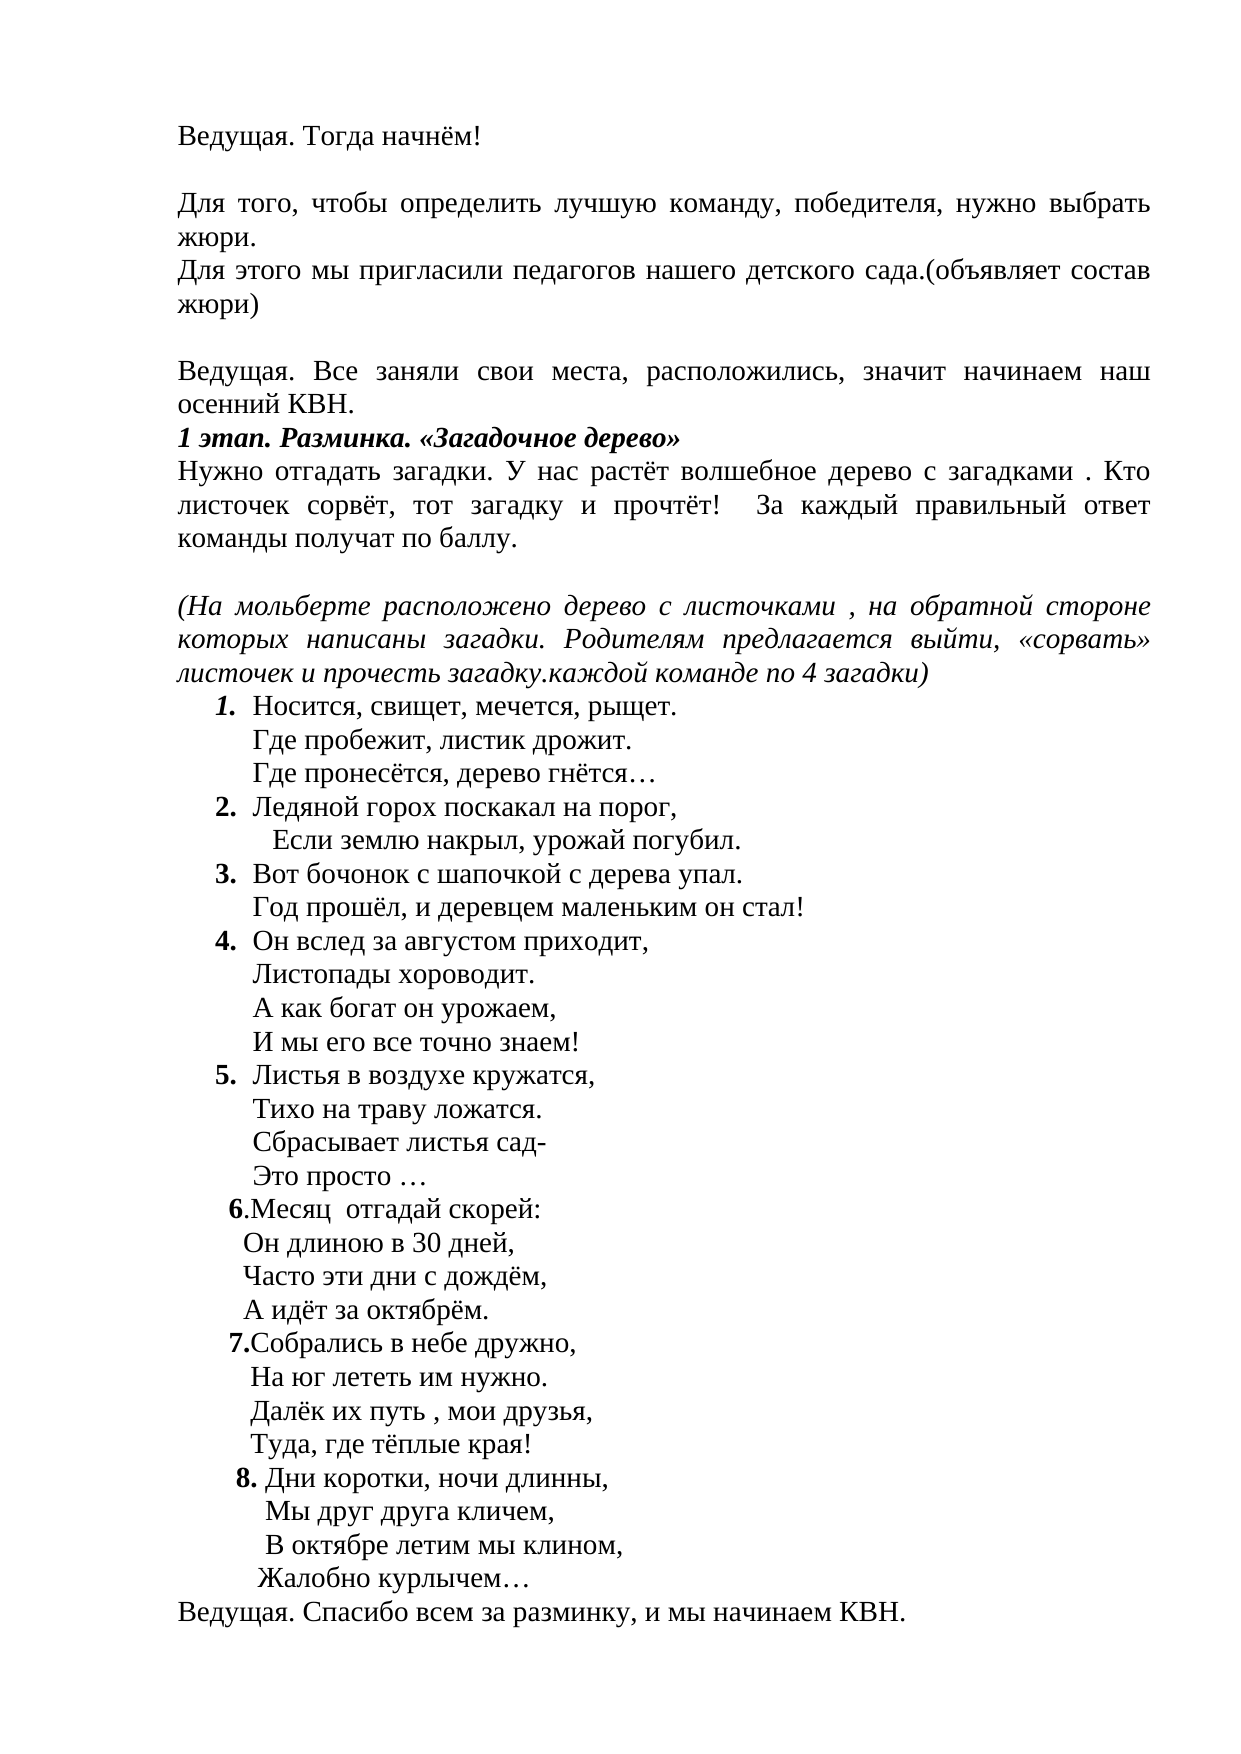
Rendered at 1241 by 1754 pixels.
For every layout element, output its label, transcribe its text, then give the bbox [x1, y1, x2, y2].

text Далёк их путь , мои друзья, [177, 1393, 1152, 1426]
text Туда, где тёплые края! [177, 1426, 1152, 1460]
text Ведущая. Спасибо всем за разминку, и мы начинаем КВН. [177, 1594, 1152, 1627]
text Нужно отгадать загадки. У нас растёт волшебное дерево с загадками . Кто листочек сорвёт, тот загадку и прочтёт! За каждый правильный ответ команды получат по баллу. [177, 453, 1152, 554]
list Сбрасывает листья сад- [252, 1124, 1152, 1158]
list И мы его все точно знаем! [252, 1024, 1152, 1057]
text Для этого мы пригласили педагогов нашего детского сада.(объявляет состав жюри) [177, 252, 1152, 319]
text 6.Месяц отгадай скорей: [177, 1191, 1152, 1225]
list Листья в воздухе кружатся, [215, 1057, 1152, 1091]
list Листопады хороводит. [252, 957, 1152, 990]
text 8. Дни коротки, ночи длинны, [177, 1460, 1152, 1493]
text В октябре летим мы клином, [177, 1527, 1152, 1560]
list Тихо на траву ложатся. [252, 1091, 1152, 1124]
list Носится, свищет, мечется, рыщет. [215, 688, 1152, 722]
list Это просто … [252, 1158, 1152, 1191]
list А как богат он урожаем, [252, 990, 1152, 1024]
text А идёт за октябрём. [177, 1292, 1152, 1326]
list Год прошёл, и деревцем маленьким он стал! [252, 889, 1152, 923]
text 7.Собрались в небе дружно, [177, 1326, 1152, 1359]
list Где пронесётся, дерево гнётся… [252, 755, 1152, 789]
text Ведущая. Все заняли свои места, расположились, значит начинаем наш осенний КВН. [177, 353, 1152, 420]
text На юг лететь им нужно. [177, 1359, 1152, 1393]
text Если землю накрыл, урожай погубил. [177, 822, 1152, 856]
list Вот бочонок с шапочкой с дерева упал. [215, 856, 1152, 889]
list Он вслед за августом приходит, [215, 923, 1152, 957]
text Часто эти дни с дождём, [177, 1258, 1152, 1292]
text Он длиною в 30 дней, [177, 1225, 1152, 1258]
text Жалобно курлычем… [177, 1560, 1152, 1594]
text Мы друг друга кличем, [177, 1493, 1152, 1527]
text (На мольберте расположено дерево с листочками , на обратной стороне которых написаны загадки. Родителям предлагается выйти, «сорвать» листочек и прочесть загадку.каждой команде по 4 загадки) [177, 588, 1152, 688]
list Где пробежит, листик дрожит. [252, 722, 1152, 755]
text 1 этап. Разминка. «Загадочное дерево» [177, 420, 1152, 453]
text Для того, чтобы определить лучшую команду, победителя, нужно выбрать жюри. [177, 185, 1152, 252]
list Ледяной горох поскакал на порог, [215, 789, 1152, 822]
text Ведущая. Тогда начнём! [177, 118, 1152, 152]
